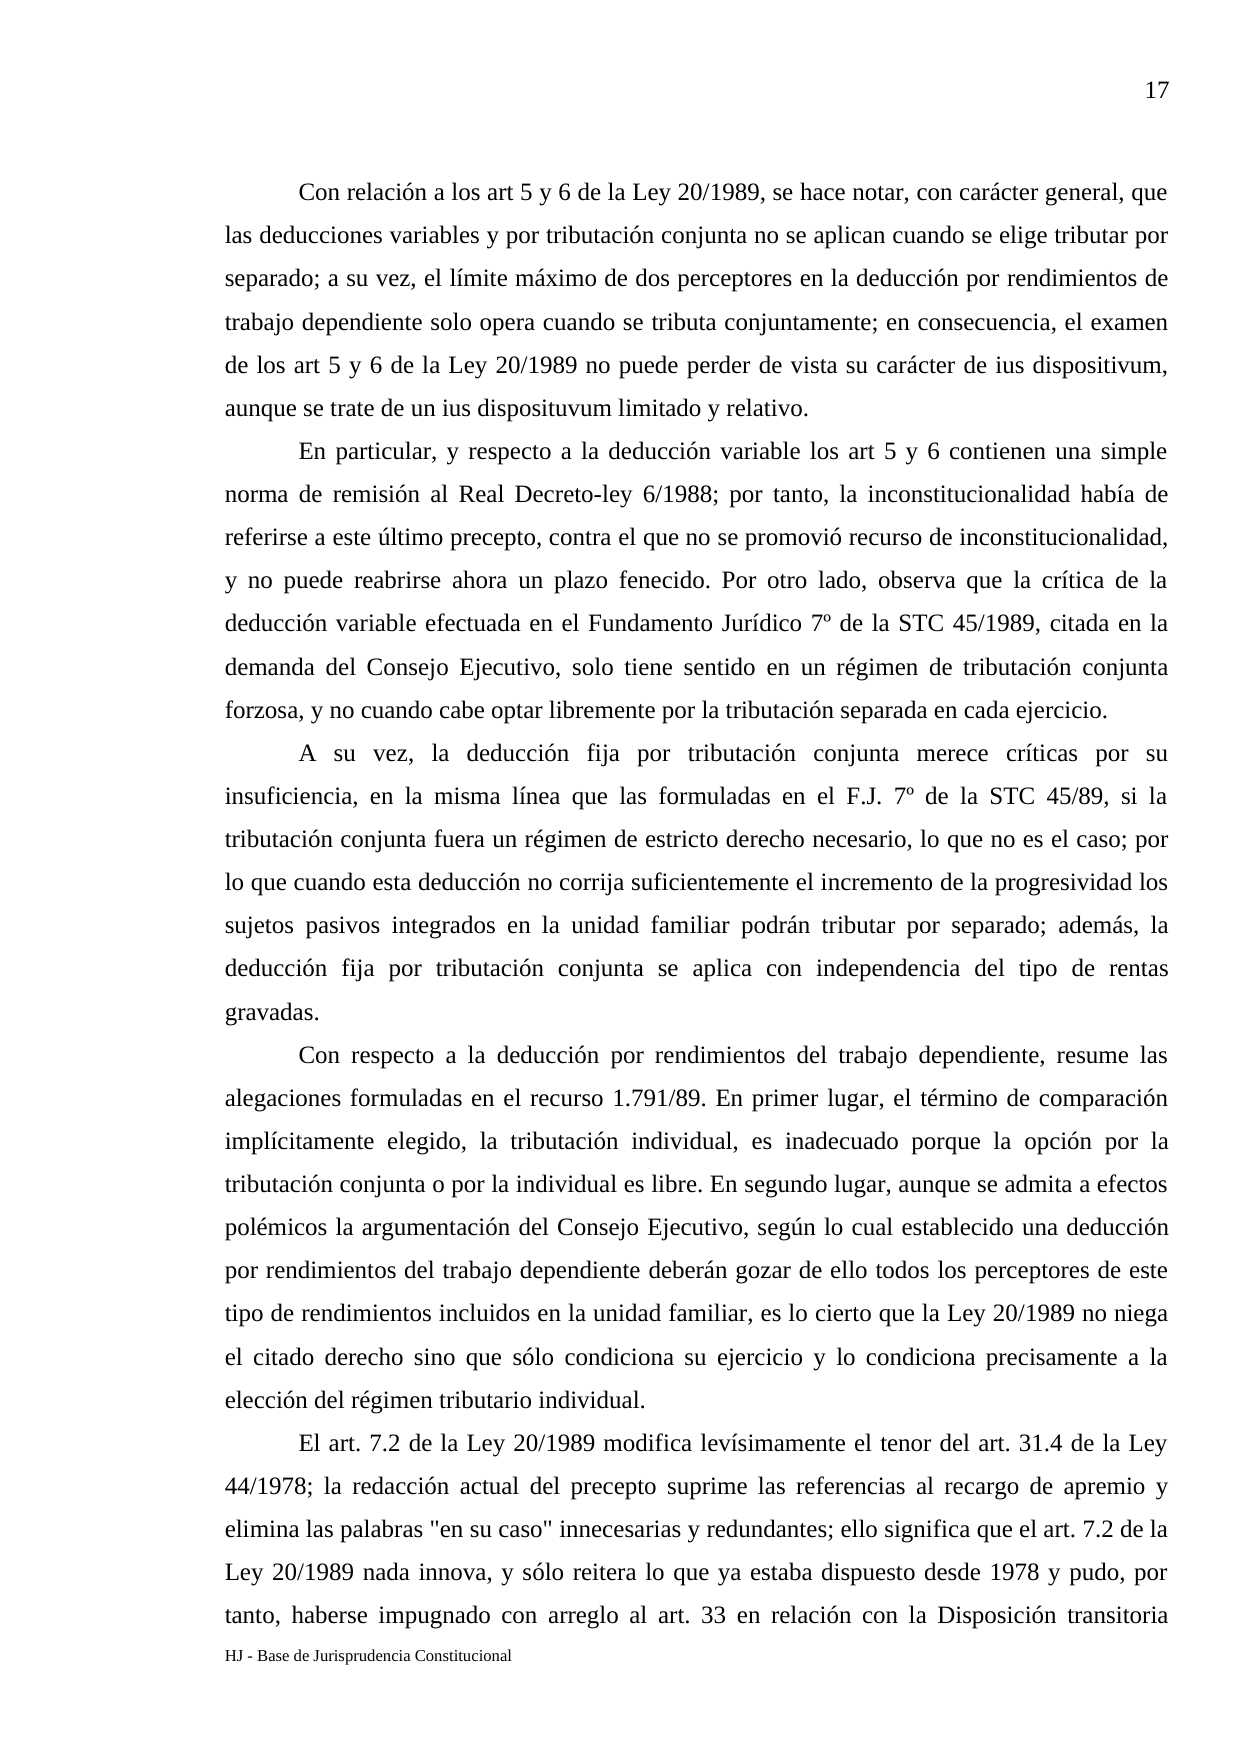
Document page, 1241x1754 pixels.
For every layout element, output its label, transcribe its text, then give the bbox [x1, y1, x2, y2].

text En particular, y respecto a la deducción variable los art 5 y 6 contienen una simple norma de remisión al Real Decreto-ley 6/1988; por tanto, la inconstitucionalidad había de referirse a este último precepto, contra el que no se promovió recurso de inconstitucionalidad, y no puede reabrirse ahora un plazo fenecido. Por otro lado, observa que la crítica de la deducción variable efectuada en el Fundamento Jurídico 7º de la STC 45/1989, citada en la demanda del Consejo Ejecutivo, solo tiene sentido en un régimen de tributación conjunta forzosa, y no cuando cabe optar libremente por la tributación separada en cada ejercicio. [224, 436, 1169, 723]
text Con relación a los art 5 y 6 de la Ley 20/1989, se hace notar, con carácter general, que las deducciones variables y por tributación conjunta no se aplican cuando se elige tributar por separado; a su vez, el límite máximo de dos perceptores en la deducción por rendimientos de trabajo dependiente solo opera cuando se tributa conjuntamente; en consecuencia, el examen de los art 5 y 6 de la Ley 20/1989 no puede perder de vista su carácter de ius dispositivum, aunque se trate de un ius disposituvum limitado y relativo. [224, 177, 1169, 422]
text A su vez, la deducción fija por tributación conjunta merece críticas por su insuficiencia, en la misma línea que las formuladas en el F.J. 7º de la STC 45/89, si la tributación conjunta fuera un régimen de estricto derecho necesario, lo que no es el caso; por lo que cuando esta deducción no corrija suficientemente el incremento de la progresividad los sujetos pasivos integrados en la unidad familiar podrán tributar por separado; además, la deducción fija por tributación conjunta se aplica con independencia del tipo de rentas gravadas. [224, 738, 1169, 1025]
text Con respecto a la deducción por rendimientos del trabajo dependiente, resume las alegaciones formuladas en el recurso 1.791/89. En primer lugar, el término de comparación implícitamente elegido, la tributación individual, es inadecuado porque la opción por la tributación conjunta o por la individual es libre. En segundo lugar, aunque se admita a efectos polémicos la argumentación del Consejo Ejecutivo, según lo cual establecido una deducción por rendimientos del trabajo dependiente deberán gozar de ello todos los perceptores de este tipo de rendimientos incluidos en la unidad familiar, es lo cierto que la Ley 20/1989 no niega el citado derecho sino que sólo condiciona su ejercicio y lo condiciona precisamente a la elección del régimen tributario individual. [224, 1040, 1169, 1413]
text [224, 1428, 1169, 1629]
